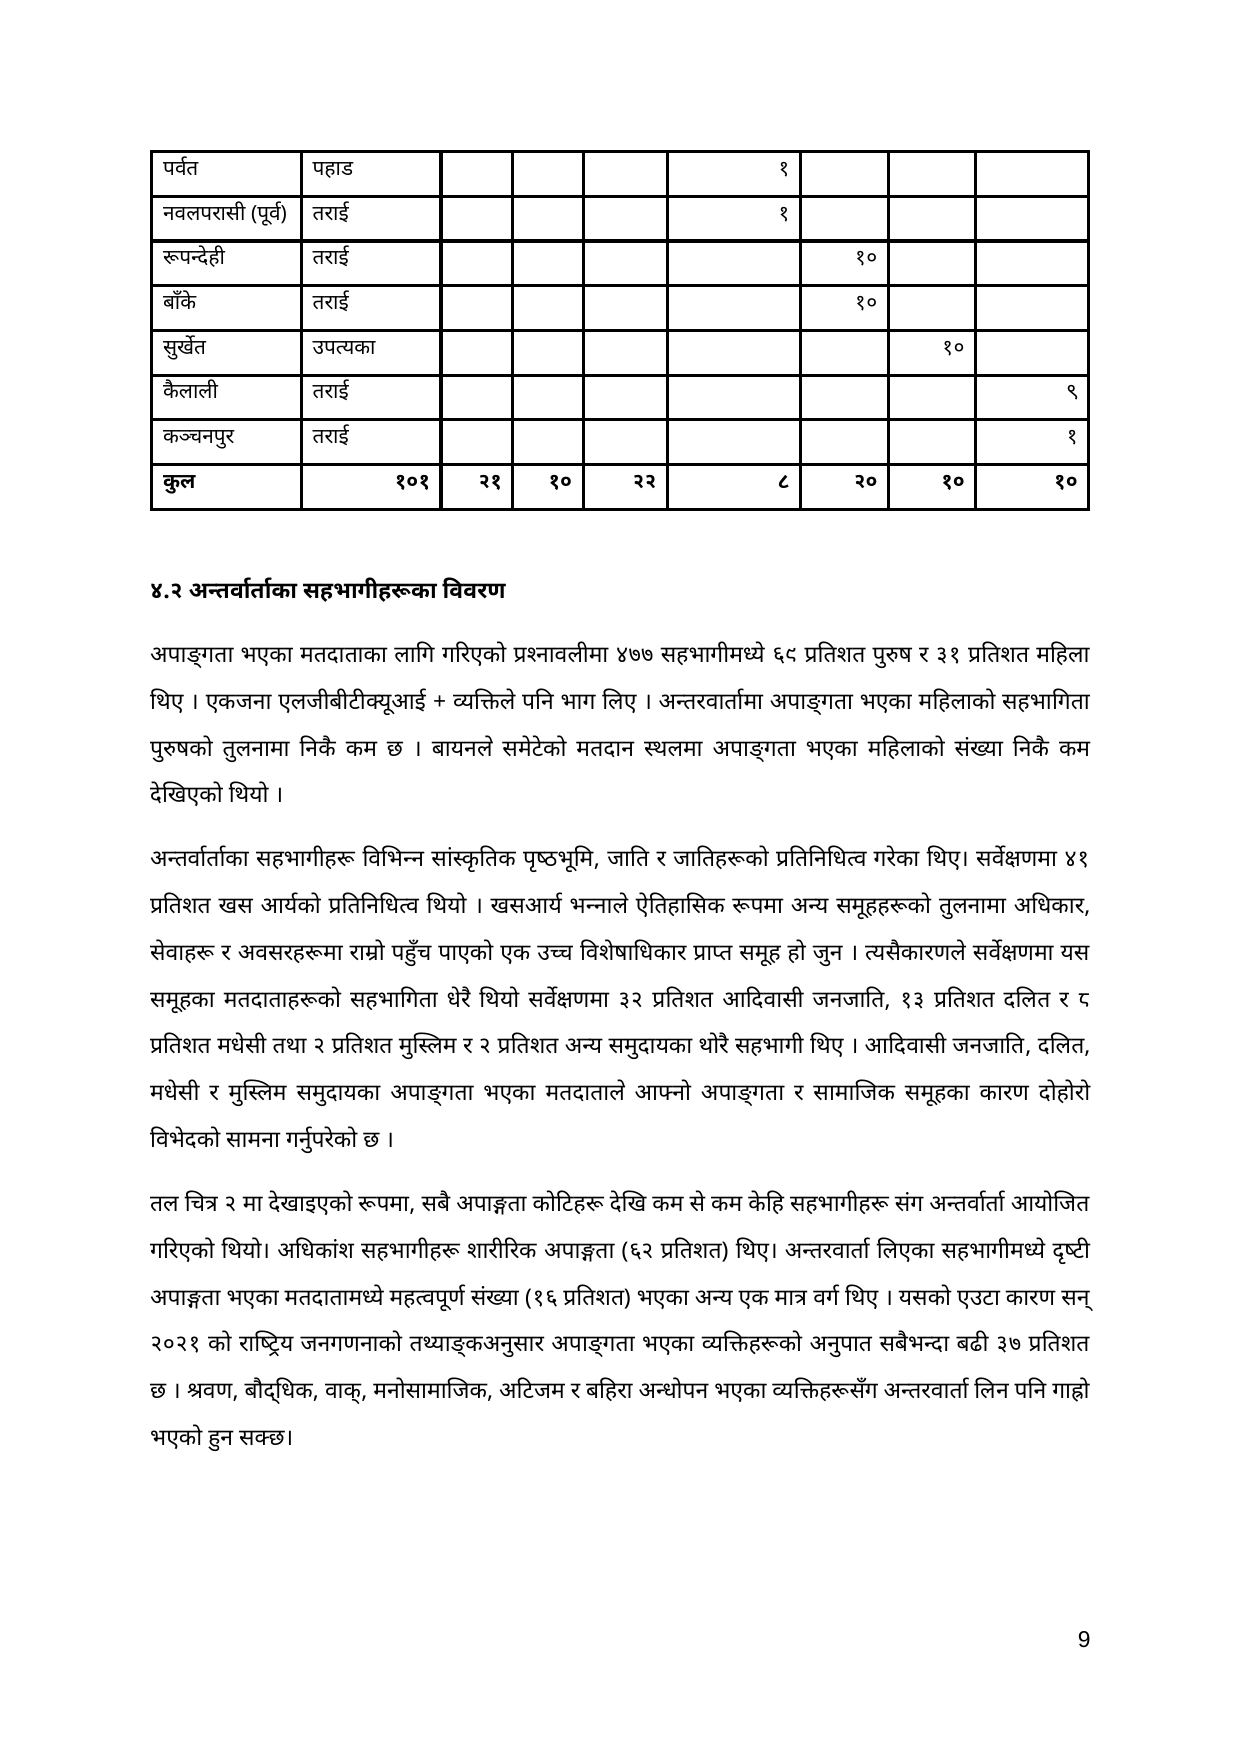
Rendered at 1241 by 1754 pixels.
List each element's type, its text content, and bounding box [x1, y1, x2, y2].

table_cell [977, 198, 1087, 239]
table_cell १०१ [303, 466, 439, 507]
table_cell [890, 377, 974, 418]
table_cell तराई [303, 243, 439, 284]
table_cell [669, 287, 799, 329]
table_cell १ [669, 198, 799, 239]
subtitle ४.२ अन्तर्वार्ताका सहभागीहरूका विवरण [150, 574, 1090, 605]
table_cell [514, 377, 582, 418]
table_cell [977, 287, 1087, 329]
table_cell १ [977, 421, 1087, 463]
table_cell [514, 287, 582, 329]
table_cell तराई [303, 198, 439, 239]
table_cell [585, 287, 666, 329]
table_cell तराई [303, 287, 439, 329]
table_cell [443, 377, 511, 418]
table_cell १० [890, 466, 974, 507]
table_cell [585, 198, 666, 239]
table_cell [977, 153, 1087, 195]
table_cell [585, 377, 666, 418]
table_cell पहाड [303, 153, 439, 195]
table_cell [585, 421, 666, 463]
table_cell २२ [585, 466, 666, 507]
table_cell [890, 198, 974, 239]
table_cell [890, 421, 974, 463]
table_cell [669, 332, 799, 373]
table_cell [514, 332, 582, 373]
table_cell उपत्यका [303, 332, 439, 373]
text तल चित्र २ मा देखाइएको रूपमा, सबै अपाङ्गता कोटिहरू देखि कम से कम केहि सहभागीहरू संग अन्तर्वार्ता आयोजित गरिएको थियो। अधिकांश सहभागीहरू शारीरिक अपाङ्गता (६२ प्रतिशत) थिए। अन्तरवार्ता लिएका सहभागीमध्ये दृष्टी अपाङ्गता भएका मतदातामध्ये महत्वपूर्ण संख्या (१६ प्रतिशत) भएका अन्य एक मात्र वर्ग थिए । यसको एउटा कारण सन् २०२१ को राष्ट्रिय जनगणनाको तथ्याङ्कअनुसार अपाङ्गता भएका व्यक्तिहरूको अनुपात सबैभन्दा बढी ३७ प्रतिशत छ । श्रवण, बौद्धिक, वाक्, मनोसामाजिक, अटिजम र बहिरा अन्धोपन भएका व्यक्तिहरूसँग अन्तरवार्ता लिन पनि गाह्रो भएको हुन सक्छ। [150, 1187, 1090, 1452]
table_cell कैलाली [153, 377, 300, 418]
table_cell १० [977, 466, 1087, 507]
table_cell ८ [669, 466, 799, 507]
table_cell कुल [153, 466, 300, 507]
table_cell [443, 243, 511, 284]
text अपाङ्गता भएका मतदाताका लागि गरिएको प्रश्नावलीमा ४७७ सहभागीमध्ये ६९ प्रतिशत पुरुष र ३१ प्रतिशत महिला थिए । एकजना एलजीबीटीक्यूआई + व्यक्तिले पनि भाग लिए । अन्तरवार्तामा अपाङ्गता भएका महिलाको सहभागिता पुरुषको तुलनामा निकै कम छ । बायनले समेटेको मतदान स्थलमा अपाङ्गता भएका महिलाको संख्या निकै कम देखिएको थियो । [150, 638, 1090, 809]
table_cell १० [802, 243, 887, 284]
table_cell [443, 198, 511, 239]
text अन्तर्वार्ताका सहभागीहरू विभिन्न सांस्कृतिक पृष्ठभूमि, जाति र जातिहरूको प्रतिनिधित्व गरेका थिए। सर्वेक्षणमा ४१ प्रतिशत खस आर्यको प्रतिनिधित्व थियो । खसआर्य भन्नाले ऐतिहासिक रूपमा अन्य समूहहरूको तुलनामा अधिकार, सेवाहरू र अवसरहरूमा राम्रो पहुँच पाएको एक उच्च विशेषाधिकार प्राप्त समूह हो जुन । त्यसैकारणले सर्वेक्षणमा यस समूहका मतदाताहरूको सहभागिता धेरै थियो सर्वेक्षणमा ३२ प्रतिशत आदिवासी जनजाति, १३ प्रतिशत दलित र ८ प्रतिशत मधेसी तथा २ प्रतिशत मुस्लिम र २ प्रतिशत अन्य समुदायका थोरै सहभागी थिए । आदिवासी जनजाति, दलित, मधेसी र मुस्लिम समुदायका अपाङ्गता भएका मतदाताले आफ्नो अपाङ्गता र सामाजिक समूहका कारण दोहोरो विभेदको सामना गर्नुपरेको छ । [150, 842, 1090, 1154]
table_cell [802, 198, 887, 239]
table_cell [514, 153, 582, 195]
table_cell [802, 153, 887, 195]
table_cell १० [890, 332, 974, 373]
table_cell १० [514, 466, 582, 507]
table_cell [514, 243, 582, 284]
table_cell [585, 332, 666, 373]
table_cell कञ्चनपुर [153, 421, 300, 463]
table_cell [443, 153, 511, 195]
table_cell [669, 243, 799, 284]
table_cell [977, 243, 1087, 284]
table_cell ९ [977, 377, 1087, 418]
table_cell [890, 243, 974, 284]
table_cell [802, 377, 887, 418]
table_cell [977, 332, 1087, 373]
table_cell २० [802, 466, 887, 507]
table_cell रूपन्देही [153, 243, 300, 284]
table_cell [443, 421, 511, 463]
table_cell [443, 287, 511, 329]
table_cell [890, 153, 974, 195]
table_cell [802, 421, 887, 463]
table_cell [669, 377, 799, 418]
table_cell तराई [303, 421, 439, 463]
table_cell [669, 421, 799, 463]
table_cell १० [802, 287, 887, 329]
table_cell [890, 287, 974, 329]
table_cell [585, 153, 666, 195]
table_cell [514, 421, 582, 463]
table_cell सुर्खेत [153, 332, 300, 373]
table_cell बाँके [153, 287, 300, 329]
table_cell [802, 332, 887, 373]
table_cell पर्वत [153, 153, 300, 195]
table_cell नवलपरासी (पूर्व) [153, 198, 300, 239]
table_cell तराई [303, 377, 439, 418]
table_cell १ [669, 153, 799, 195]
table_cell [585, 243, 666, 284]
table_cell [443, 332, 511, 373]
table_cell [514, 198, 582, 239]
table_cell २१ [443, 466, 511, 507]
